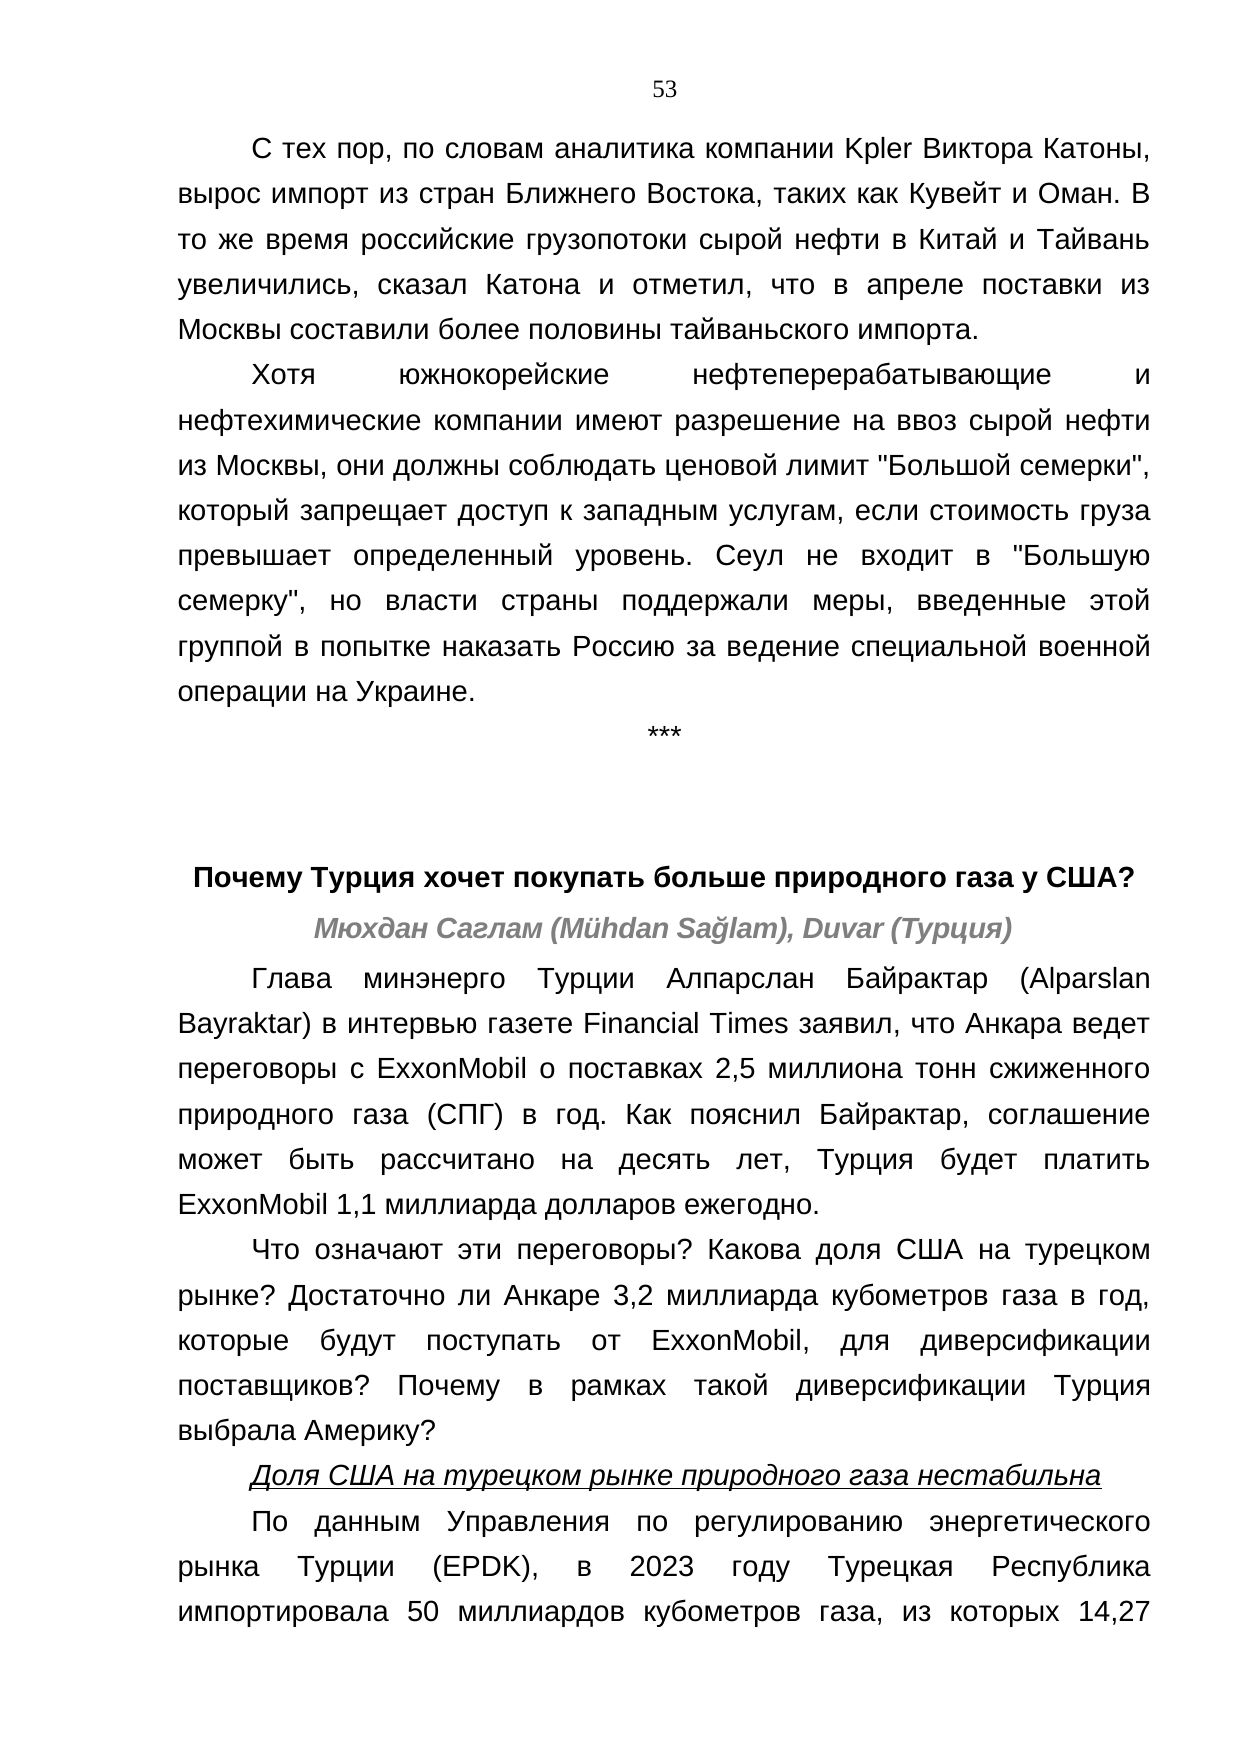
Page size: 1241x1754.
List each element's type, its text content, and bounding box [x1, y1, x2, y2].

text Хотя южнокорейские нефтеперерабатывающие и нефтехимические компании имеют разрешение на ввоз сырой нефти из Москвы, они должны соблюдать ценовой лимит "Большой семерки", который запрещает доступ к западным услугам, если стоимость груза превышает определенный уровень. Сеул не входит в "Большую семерку", но власти страны поддержали меры, введенные этой группой в попытке наказать Россию за ведение специальной военной операции на Украине. [177, 357, 1152, 707]
text Что означают эти переговоры? Какова доля США на турецком рынке? Достаточно ли Анкаре 3,2 миллиарда кубометров газа в год, которые будут поступать от ExxonMobil, для диверсификации поставщиков? Почему в рамках такой диверсификации Турция выбрала Америку? [177, 1232, 1152, 1447]
subtitle Почему Турция хочет покупать больше природного газа у США? [177, 860, 1152, 894]
text Мюхдан Саглам (Mühdan Sağlam), Duvar (Турция) [177, 911, 1152, 944]
text Доля США на турецком рынке природного газа нестабильна [177, 1458, 1152, 1492]
text *** [177, 719, 1152, 752]
text С тех пор, по словам аналитика компании Kpler Виктора Катоны, вырос импорт из стран Ближнего Востока, таких как Кувейт и Оман. В то же время российские грузопотоки сырой нефти в Китай и Тайвань увеличились, сказал Катона и отметил, что в апреле поставки из Москвы составили более половины тайваньского импорта. [177, 131, 1152, 346]
text Глава минэнерго Турции Алпарслан Байрактар (Alparslan Bayraktar) в интервью газете Financial Times заявил, что Анкара ведет переговоры с ExxonMobil о поставках 2,5 миллиона тонн сжиженного природного газа (СПГ) в год. Как пояснил Байрактар, соглашение может быть рассчитано на десять лет, Турция будет платить ExxonMobil 1,1 миллиарда долларов ежегодно. [177, 961, 1152, 1221]
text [177, 1503, 1152, 1627]
